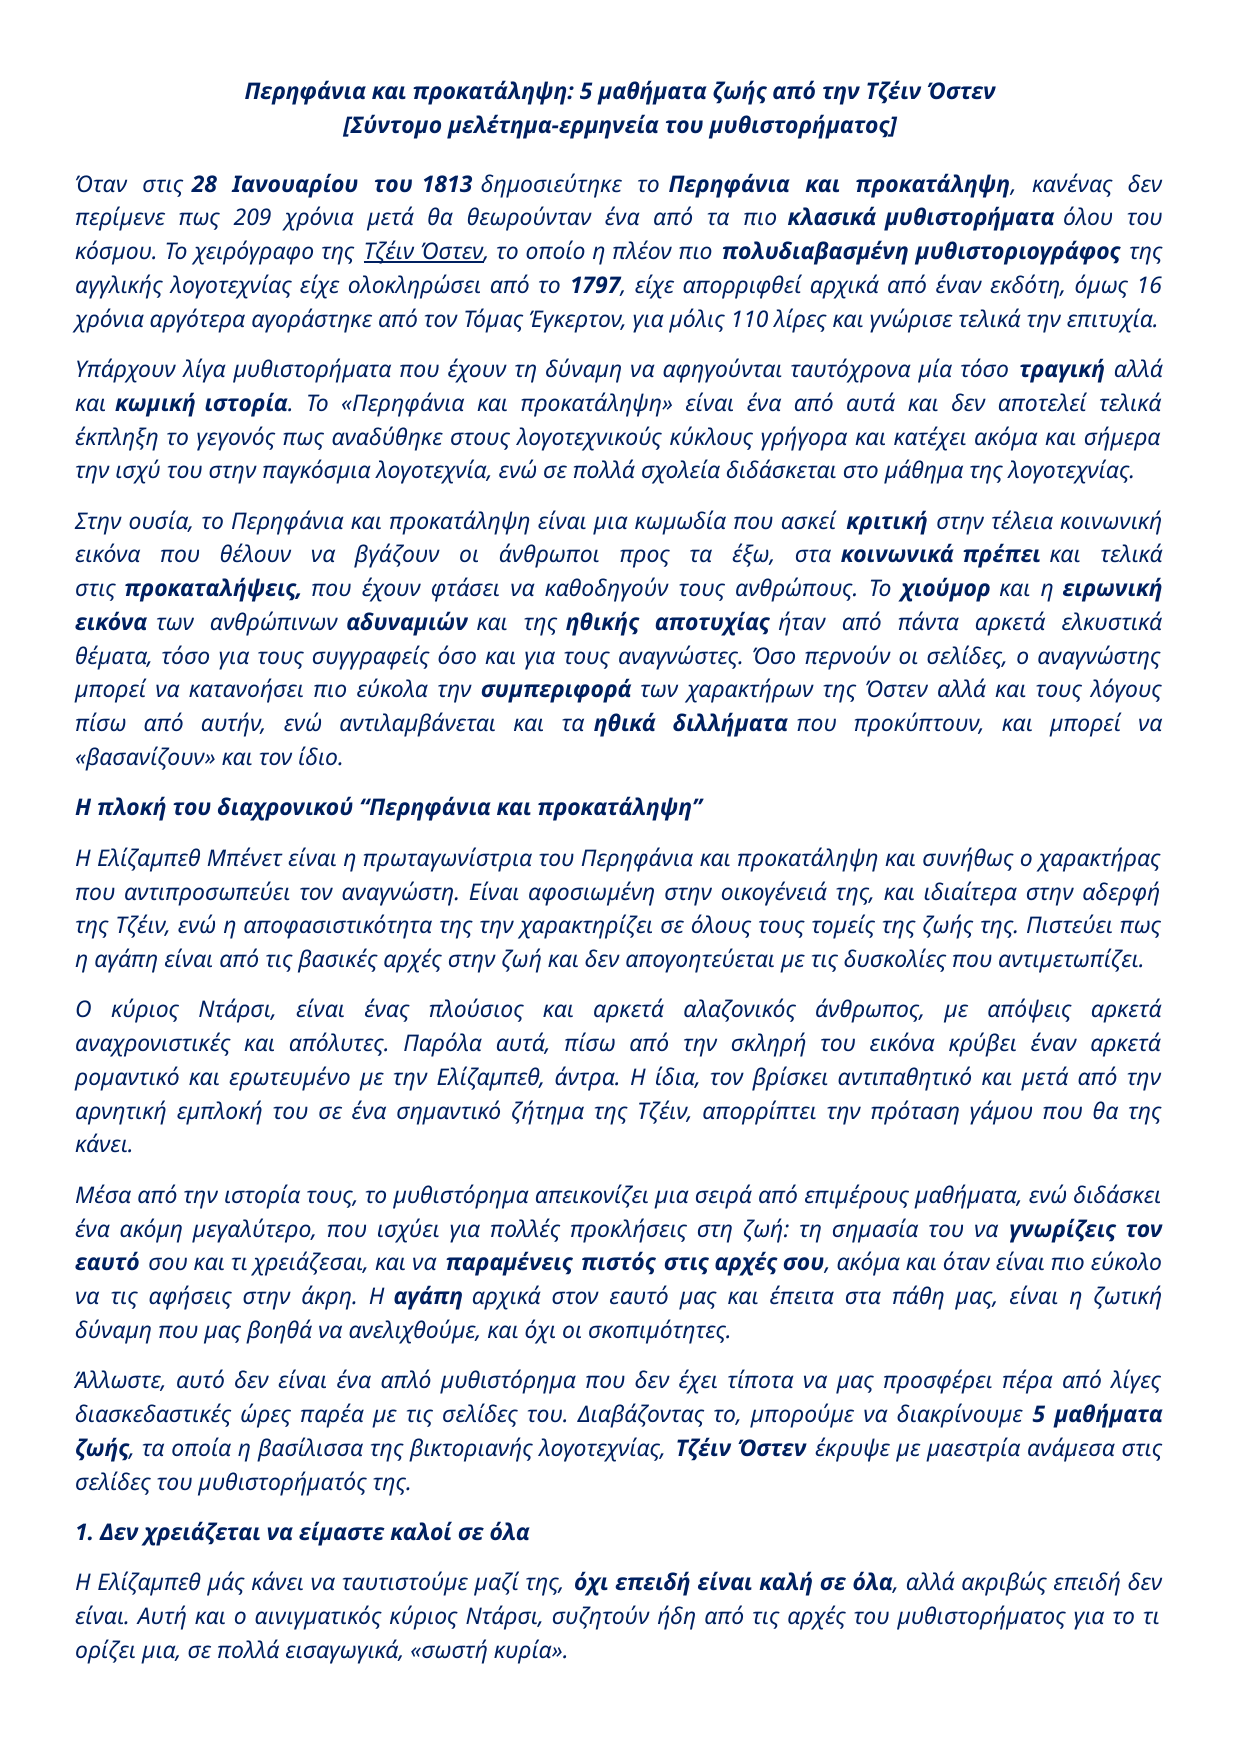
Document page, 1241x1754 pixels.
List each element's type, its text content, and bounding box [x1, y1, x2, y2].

text Μέσα από την ιστορία τους, το μυθιστόρημα απεικονίζει μια σειρά από επιμέρους μαθήματα, ενώ διδάσκει ένα ακόμη μεγαλύτερο, που ισχύει για πολλές προκλήσεις στη ζωή: τη σημασία του να γνωρίζεις τον εαυτό σου και τι χρειάζεσαι, και να παραμένεις πιστός στις αρχές σου, ακόμα και όταν είναι πιο εύκολο να τις αφήσεις στην άκρη. Η αγάπη αρχικά στον εαυτό μας και έπειτα στα πάθη μας, είναι η ζωτική δύναμη που μας βοηθά να ανελιχθούμε, και όχι οι σκοπιμότητες. [75, 1179, 1165, 1345]
text Στην ουσία, το Περηφάνια και προκατάληψη είναι μια κωμωδία που ασκεί κριτική στην τέλεια κοινωνική εικόνα που θέλουν να βγάζουν οι άνθρωποι προς τα έξω, στα κοινωνικά πρέπει και τελικά στις προκαταλήψεις, που έχουν φτάσει να καθοδηγούν τους ανθρώπους. Το χιούμορ και η ειρωνική εικόνα των ανθρώπινων αδυναμιών και της ηθικής αποτυχίας ήταν από πάντα αρκετά ελκυστικά θέματα, τόσο για τους συγγραφείς όσο και για τους αναγνώστες. Όσο περνούν οι σελίδες, ο αναγνώστης μπορεί να κατανοήσει πιο εύκολα την συμπεριφορά των χαρακτήρων της Όστεν αλλά και τους λόγους πίσω από αυτήν, ενώ αντιλαμβάνεται και τα ηθικά διλλήματα που προκύπτουν, και μπορεί να «βασανίζουν» και τον ίδιο. [75, 504, 1165, 772]
text Η πλοκή του διαχρονικού “Περηφάνια και προκατάληψη” [75, 791, 1165, 822]
text Περηφάνια και προκατάληψη: 5 μαθήματα ζωής από την Τζέιν Όστεν [75, 75, 1165, 106]
text Η Ελίζαμπεθ μάς κάνει να ταυτιστούμε μαζί της, όχι επειδή είναι καλή σε όλα, αλλά ακριβώς επειδή δεν είναι. Αυτή και ο αινιγματικός κύριος Ντάρσι, συζητούν ήδη από τις αρχές του μυθιστορήματος για το τι ορίζει μια, σε πολλά εισαγωγικά, «σωστή κυρία». [75, 1566, 1165, 1665]
text Ο κύριος Ντάρσι, είναι ένας πλούσιος και αρκετά αλαζονικός άνθρωπος, με απόψεις αρκετά αναχρονιστικές και απόλυτες. Παρόλα αυτά, πίσω από την σκληρή του εικόνα κρύβει έναν αρκετά ρομαντικό και ερωτευμένο με την Ελίζαμπεθ, άντρα. Η ίδια, τον βρίσκει αντιπαθητικό και μετά από την αρνητική εμπλοκή του σε ένα σημαντικό ζήτημα της Τζέιν, απορρίπτει την πρόταση γάμου που θα της κάνει. [75, 993, 1165, 1159]
text Άλλωστε, αυτό δεν είναι ένα απλό μυθιστόρημα που δεν έχει τίποτα να μας προσφέρει πέρα από λίγες διασκεδαστικές ώρες παρέα με τις σελίδες του. Διαβάζοντας το, μπορούμε να διακρίνουμε 5 μαθήματα ζωής, τα οποία η βασίλισσα της βικτοριανής λογοτεχνίας, Τζέιν Όστεν έκρυψε με μαεστρία ανάμεσα στις σελίδες του μυθιστορήματός της. [75, 1364, 1165, 1497]
text Όταν στις 28 Ιανουαρίου του 1813 δημοσιεύτηκε το Περηφάνια και προκατάληψη, κανένας δεν περίμενε πως 209 χρόνια μετά θα θεωρούνταν ένα από τα πιο κλασικά μυθιστορήματα όλου του κόσμου. Το χειρόγραφο της Τζέιν Όστεν, το οποίο η πλέον πιο πολυδιαβασμένη μυθιστοριογράφος της αγγλικής λογοτεχνίας είχε ολοκληρώσει από το 1797, είχε απορριφθεί αρχικά από έναν εκδότη, όμως 16 χρόνια αργότερα αγοράστηκε από τον Τόμας Έγκερτον, για μόλις 110 λίρες και γνώρισε τελικά την επιτυχία. [75, 167, 1165, 334]
text 1. Δεν χρειάζεται να είμαστε καλοί σε όλα [75, 1516, 1165, 1547]
text Υπάρχουν λίγα μυθιστορήματα που έχουν τη δύναμη να αφηγούνται ταυτόχρονα μία τόσο τραγική αλλά και κωμική ιστορία. Το «Περηφάνια και προκατάληψη» είναι ένα από αυτά και δεν αποτελεί τελικά έκπληξη το γεγονός πως αναδύθηκε στους λογοτεχνικούς κύκλους γρήγορα και κατέχει ακόμα και σήμερα την ισχύ του στην παγκόσμια λογοτεχνία, ενώ σε πολλά σχολεία διδάσκεται στο μάθημα της λογοτεχνίας. [75, 353, 1165, 485]
text [Σύντομο μελέτημα-ερμηνεία του μυθιστορήματος] [75, 109, 1165, 140]
text Η Ελίζαμπεθ Μπένετ είναι η πρωταγωνίστρια του Περηφάνια και προκατάληψη και συνήθως ο χαρακτήρας που αντιπροσωπεύει τον αναγνώστη. Είναι αφοσιωμένη στην οικογένειά της, και ιδιαίτερα στην αδερφή της Τζέιν, ενώ η αποφασιστικότητα της την χαρακτηρίζει σε όλους τους τομείς της ζωής της. Πιστεύει πως η αγάπη είναι από τις βασικές αρχές στην ζωή και δεν απογοητεύεται με τις δυσκολίες που αντιμετωπίζει. [75, 842, 1165, 974]
